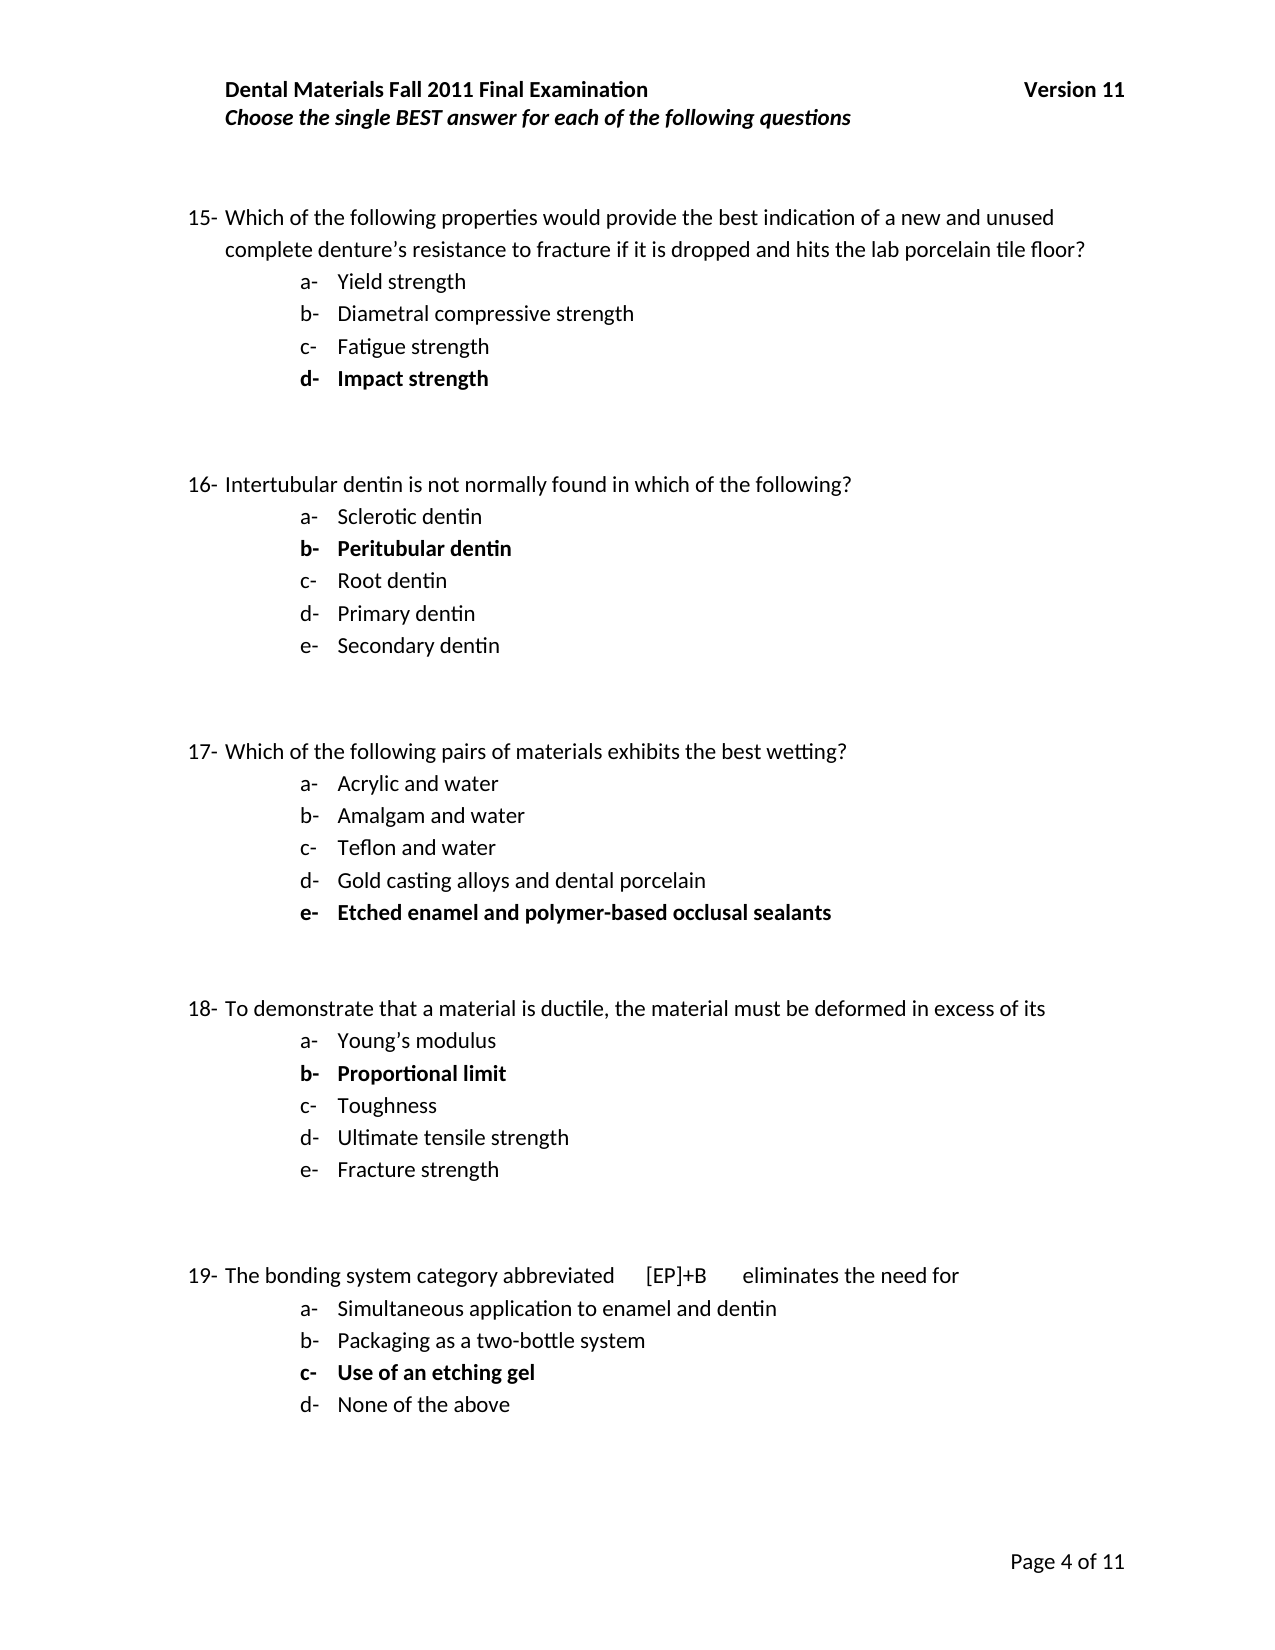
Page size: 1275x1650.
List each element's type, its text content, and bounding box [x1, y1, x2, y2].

list Simultaneous application to enamel and dentin [300, 1294, 1125, 1322]
list Teflon and water [300, 833, 1125, 862]
list Intertubular dentin is not normally found in which of the following? [187, 470, 1125, 498]
list The bonding system category abbreviated [EP]+B eliminates the need for [187, 1261, 1125, 1289]
list Diametral compressive strength [300, 299, 1125, 328]
list None of the above [300, 1390, 1125, 1418]
list Yield strength [300, 267, 1125, 295]
list Proportional limit [300, 1059, 1125, 1087]
list Etched enamel and polymer-based occlusal sealants [300, 898, 1125, 926]
list Acrylic and water [300, 769, 1125, 797]
list Ultimate tensile strength [300, 1123, 1125, 1151]
list Young’s modulus [300, 1027, 1125, 1055]
list Use of an etching gel [300, 1358, 1125, 1386]
list Packaging as a two-bottle system [300, 1326, 1125, 1354]
list Root dentin [300, 567, 1125, 594]
list Fracture strength [300, 1155, 1125, 1183]
list Secondary dentin [300, 631, 1125, 659]
list Which of the following pairs of materials exhibits the best wetting? [187, 737, 1125, 765]
list Peritubular dentin [300, 534, 1125, 562]
list Impact strength [300, 364, 1125, 392]
list Sclerotic dentin [300, 502, 1125, 530]
list Toughness [300, 1091, 1125, 1119]
list Gold casting alloys and dental porcelain [300, 866, 1125, 894]
list Which of the following properties would provide the best indication of a new and unused complete denture’s resistance to fracture if it is dropped and hits the lab porcelain tile floor? [187, 203, 1125, 263]
list Fatigue strength [300, 332, 1125, 360]
list Amalgam and water [300, 801, 1125, 829]
list Primary dentin [300, 599, 1125, 627]
list To demonstrate that a material is ductile, the material must be deformed in excess of its [187, 994, 1125, 1022]
